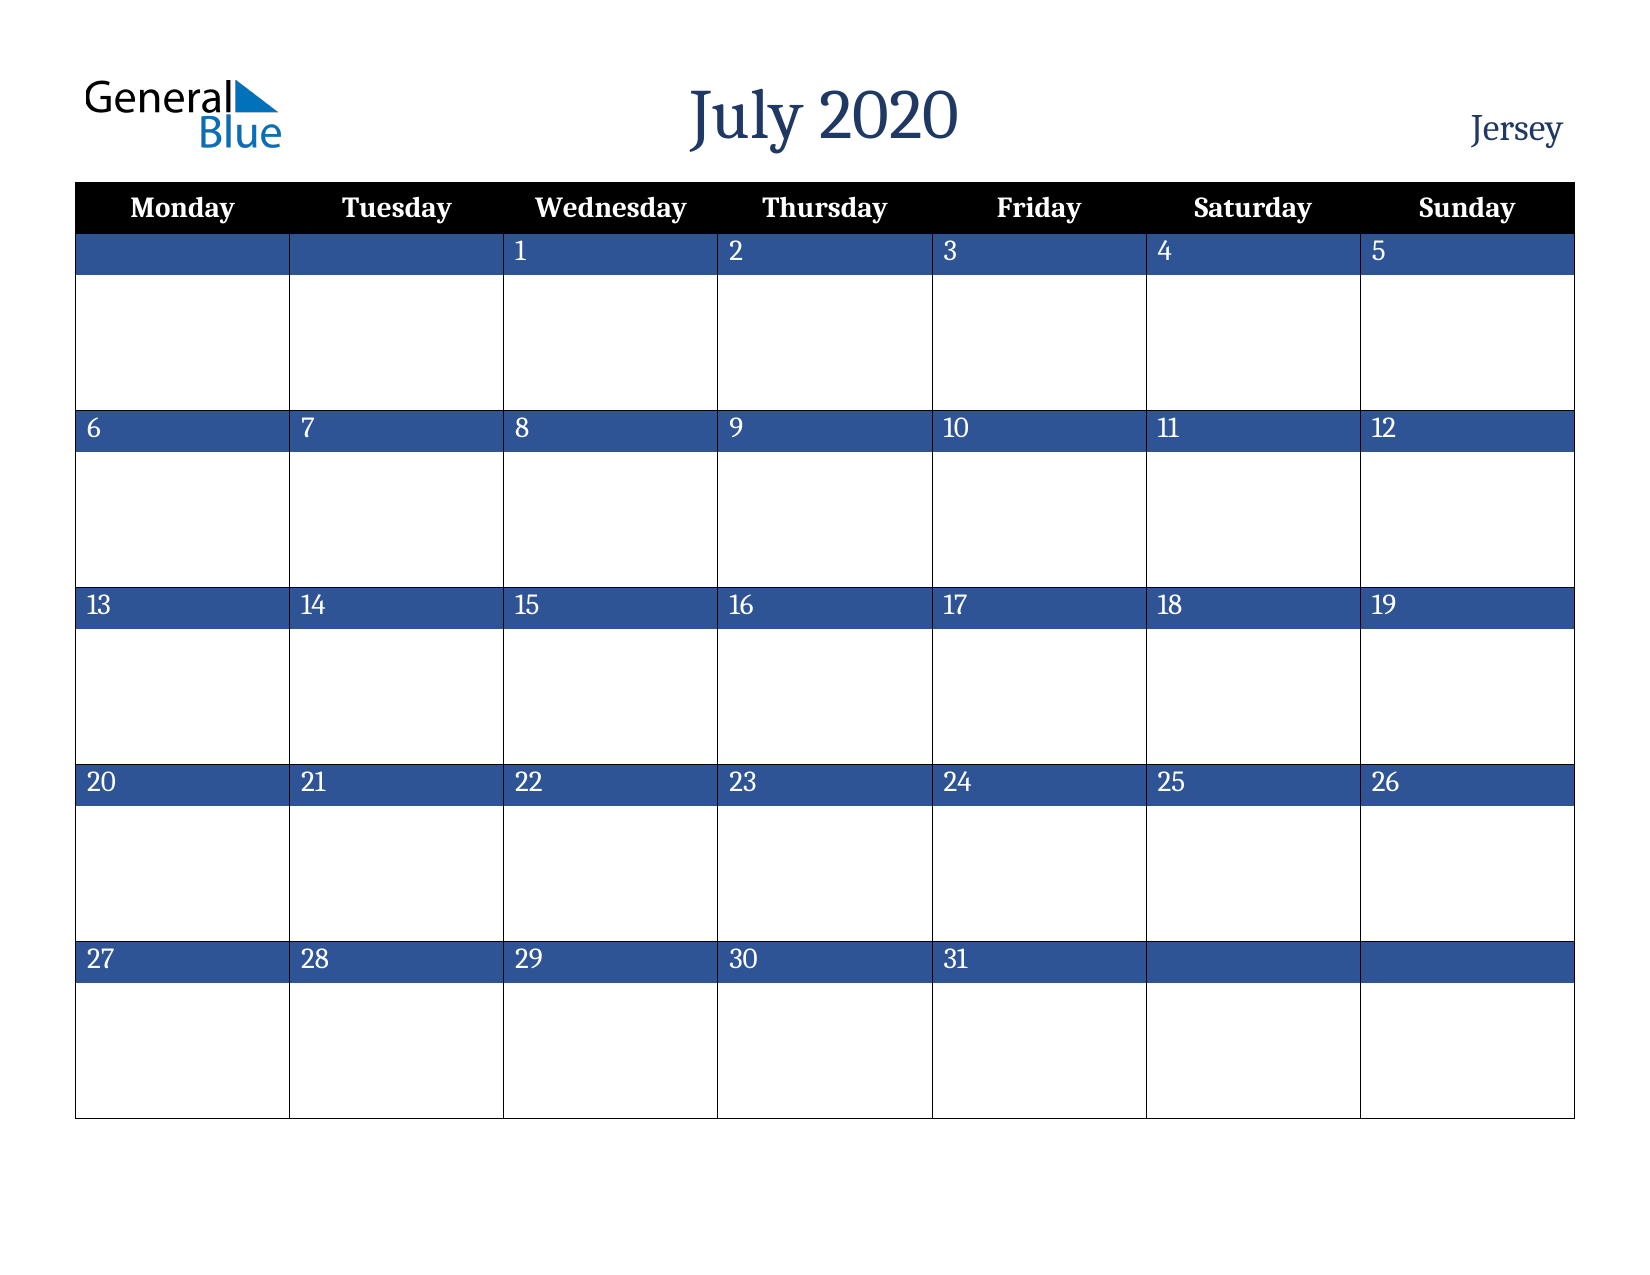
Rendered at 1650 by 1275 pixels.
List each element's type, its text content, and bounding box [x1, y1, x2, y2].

table_cell [1361, 275, 1574, 410]
table_cell 12 [1361, 411, 1574, 452]
table_cell [504, 983, 717, 1118]
table_cell [76, 234, 289, 275]
table_cell [1147, 629, 1360, 764]
table_cell [76, 983, 289, 1118]
table_cell Friday [933, 183, 1146, 233]
table_cell 8 [504, 411, 717, 452]
table_cell 16 [718, 588, 932, 629]
picture [86, 80, 281, 148]
table_cell 22 [504, 765, 717, 806]
table_cell [718, 275, 932, 410]
table_cell 13 [76, 588, 289, 629]
table_cell 7 [290, 411, 503, 452]
table_cell 11 [1147, 411, 1360, 452]
table_cell [290, 806, 503, 941]
table_cell 6 [76, 411, 289, 452]
table_cell 29 [504, 942, 717, 983]
table_cell Thursday [718, 183, 932, 233]
table_cell 23 [718, 765, 932, 806]
table_cell [290, 452, 503, 587]
table_cell [76, 629, 289, 764]
table_cell [933, 806, 1146, 941]
table_cell 19 [1361, 588, 1574, 629]
table_cell [504, 806, 717, 941]
table_cell [290, 983, 503, 1118]
table_cell 4 [1147, 234, 1360, 275]
table_cell [1147, 452, 1360, 587]
table_cell 2 [718, 234, 932, 275]
table_cell 30 [718, 942, 932, 983]
table_cell [290, 629, 503, 764]
table_cell 3 [933, 234, 1146, 275]
table_cell 9 [718, 411, 932, 452]
table_cell [718, 806, 932, 941]
table_cell [504, 629, 717, 764]
table_cell [1361, 983, 1574, 1118]
table_cell [1147, 983, 1360, 1118]
table_cell [1361, 452, 1574, 587]
table_cell 24 [933, 765, 1146, 806]
table_header Jersey [1146, 75, 1574, 182]
table_cell 26 [1361, 765, 1574, 806]
table_header July 2020 [504, 75, 1146, 182]
table_cell 21 [290, 765, 503, 806]
table_cell [933, 983, 1146, 1118]
table_cell [718, 452, 932, 587]
table_cell Wednesday [504, 183, 717, 233]
table_cell [933, 452, 1146, 587]
table_cell [1147, 942, 1360, 983]
table_cell [290, 234, 503, 275]
table_cell 5 [1361, 234, 1574, 275]
table_cell 15 [504, 588, 717, 629]
table_cell [1361, 806, 1574, 941]
table_cell 28 [290, 942, 503, 983]
table_cell [290, 275, 503, 410]
table_cell [1147, 275, 1360, 410]
table_header [76, 75, 503, 182]
table_cell 1 [504, 234, 717, 275]
table_cell 31 [933, 942, 1146, 983]
table_cell [76, 452, 289, 587]
table_cell 17 [933, 588, 1146, 629]
table_cell Monday [76, 183, 289, 233]
table_cell [504, 452, 717, 587]
table_cell [1361, 942, 1574, 983]
table_cell Sunday [1361, 183, 1574, 233]
table_cell [76, 275, 289, 410]
table_cell 20 [76, 765, 289, 806]
table_cell Saturday [1147, 183, 1360, 233]
table_cell [718, 983, 932, 1118]
table_cell 25 [1147, 765, 1360, 806]
table_cell [1361, 629, 1574, 764]
table_cell [76, 806, 289, 941]
table_cell [1147, 806, 1360, 941]
table_cell 18 [1147, 588, 1360, 629]
table_cell [504, 275, 717, 410]
table_cell 14 [290, 588, 503, 629]
table_cell 10 [933, 411, 1146, 452]
table_cell Tuesday [290, 183, 503, 233]
table_cell [933, 275, 1146, 410]
table_cell 27 [76, 942, 289, 983]
table_cell [933, 629, 1146, 764]
table_cell [718, 629, 932, 764]
